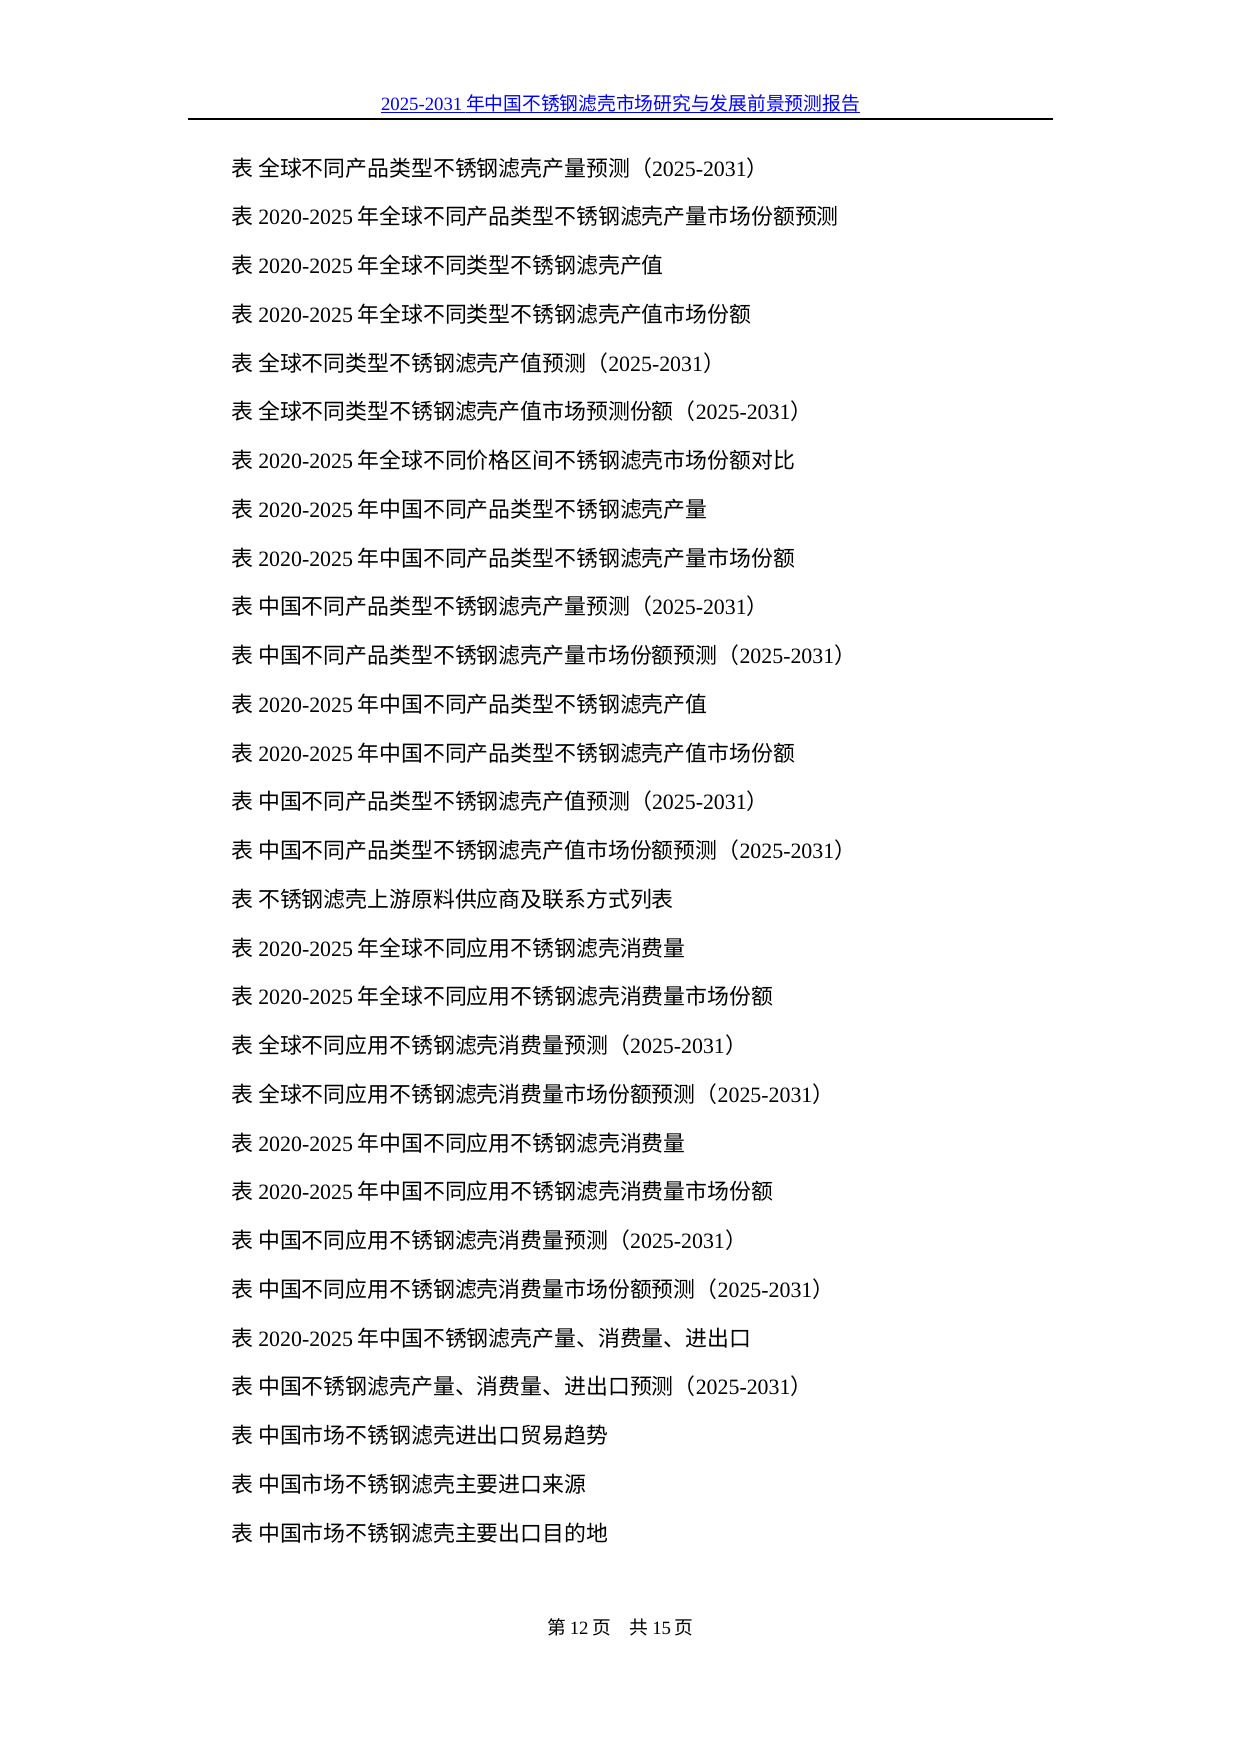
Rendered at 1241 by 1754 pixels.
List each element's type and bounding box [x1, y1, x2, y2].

text [187, 150, 1053, 1548]
